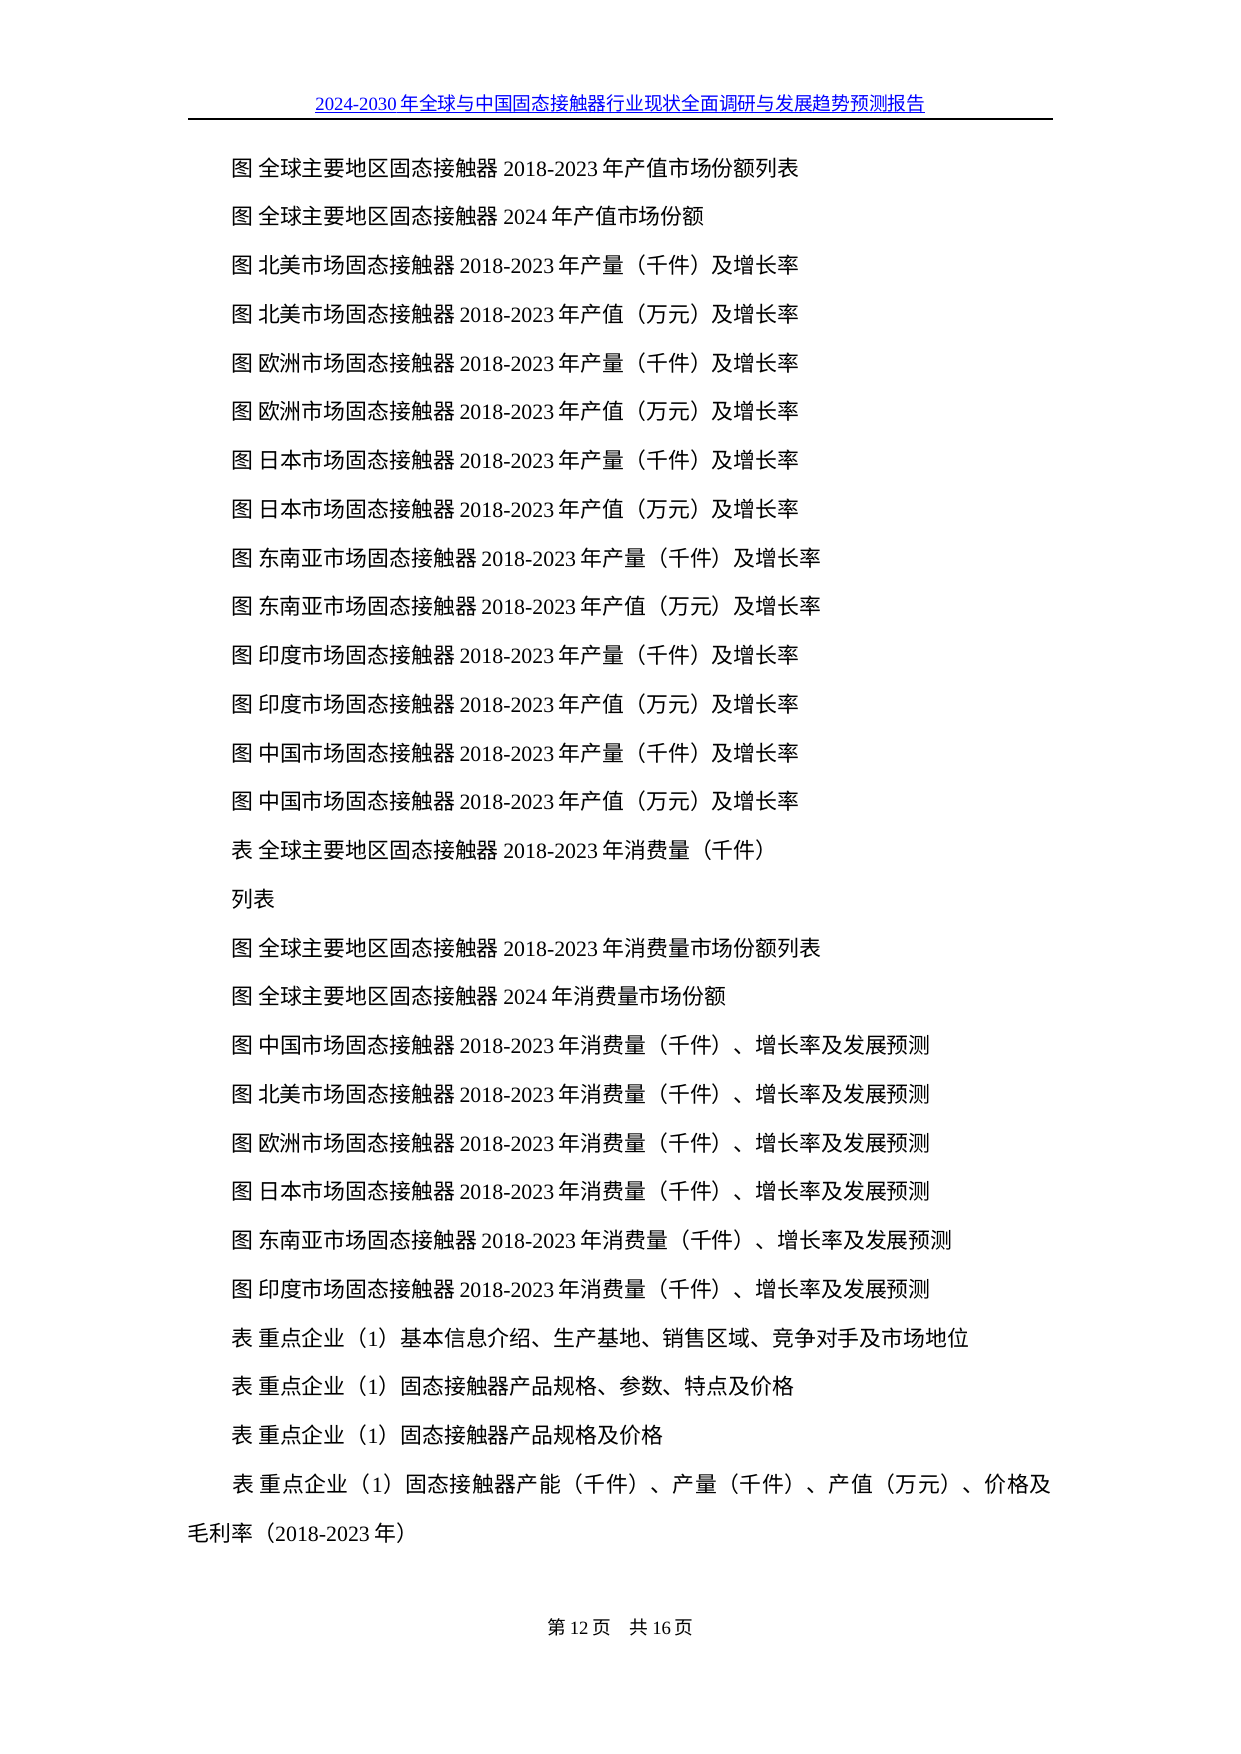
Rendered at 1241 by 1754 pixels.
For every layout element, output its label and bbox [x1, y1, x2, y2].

text [187, 150, 1053, 1548]
